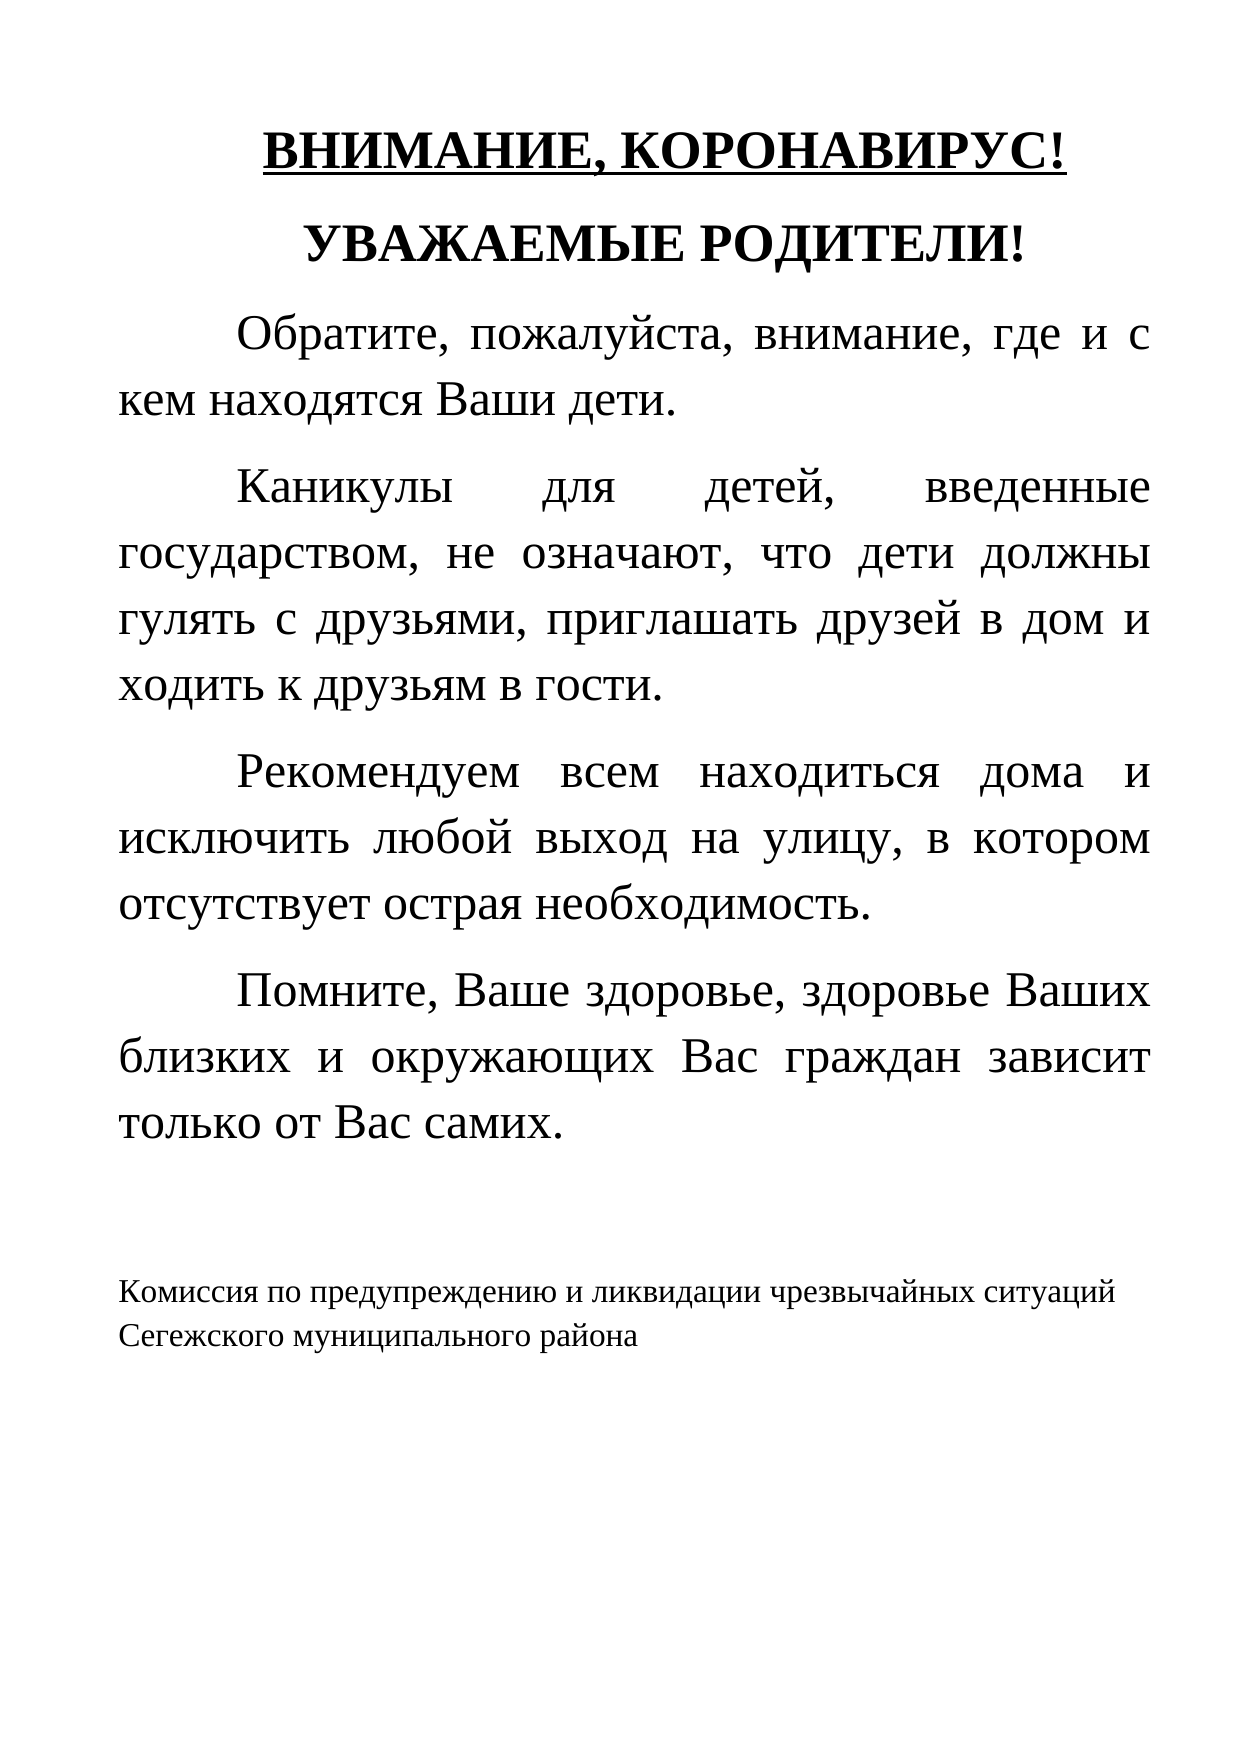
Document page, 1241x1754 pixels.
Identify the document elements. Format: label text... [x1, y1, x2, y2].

text УВАЖАЕМЫЕ РОДИТЕЛИ! [177, 211, 1152, 273]
text ВНИМАНИЕ, КОРОНАВИРУС! [177, 118, 1152, 180]
text Рекомендуем всем находиться дома и исключить любой выход на улицу, в котором отсутствует острая необходимость. [118, 741, 1152, 930]
text Помните, Ваше здоровье, здоровье Ваших близких и окружающих Вас граждан зависит только от Вас самих. [118, 960, 1152, 1149]
text Обратите, пожалуйста, внимание, где и с кем находятся Ваши дети. [118, 303, 1152, 426]
text Комиссия по предупреждению и ликвидации чрезвычайных ситуаций Сегежского муниципального района [118, 1271, 1152, 1353]
text Каникулы для детей, введенные государством, не означают, что дети должны гулять с друзьями, приглашать друзей в дом и ходить к друзьям в гости. [118, 456, 1152, 711]
